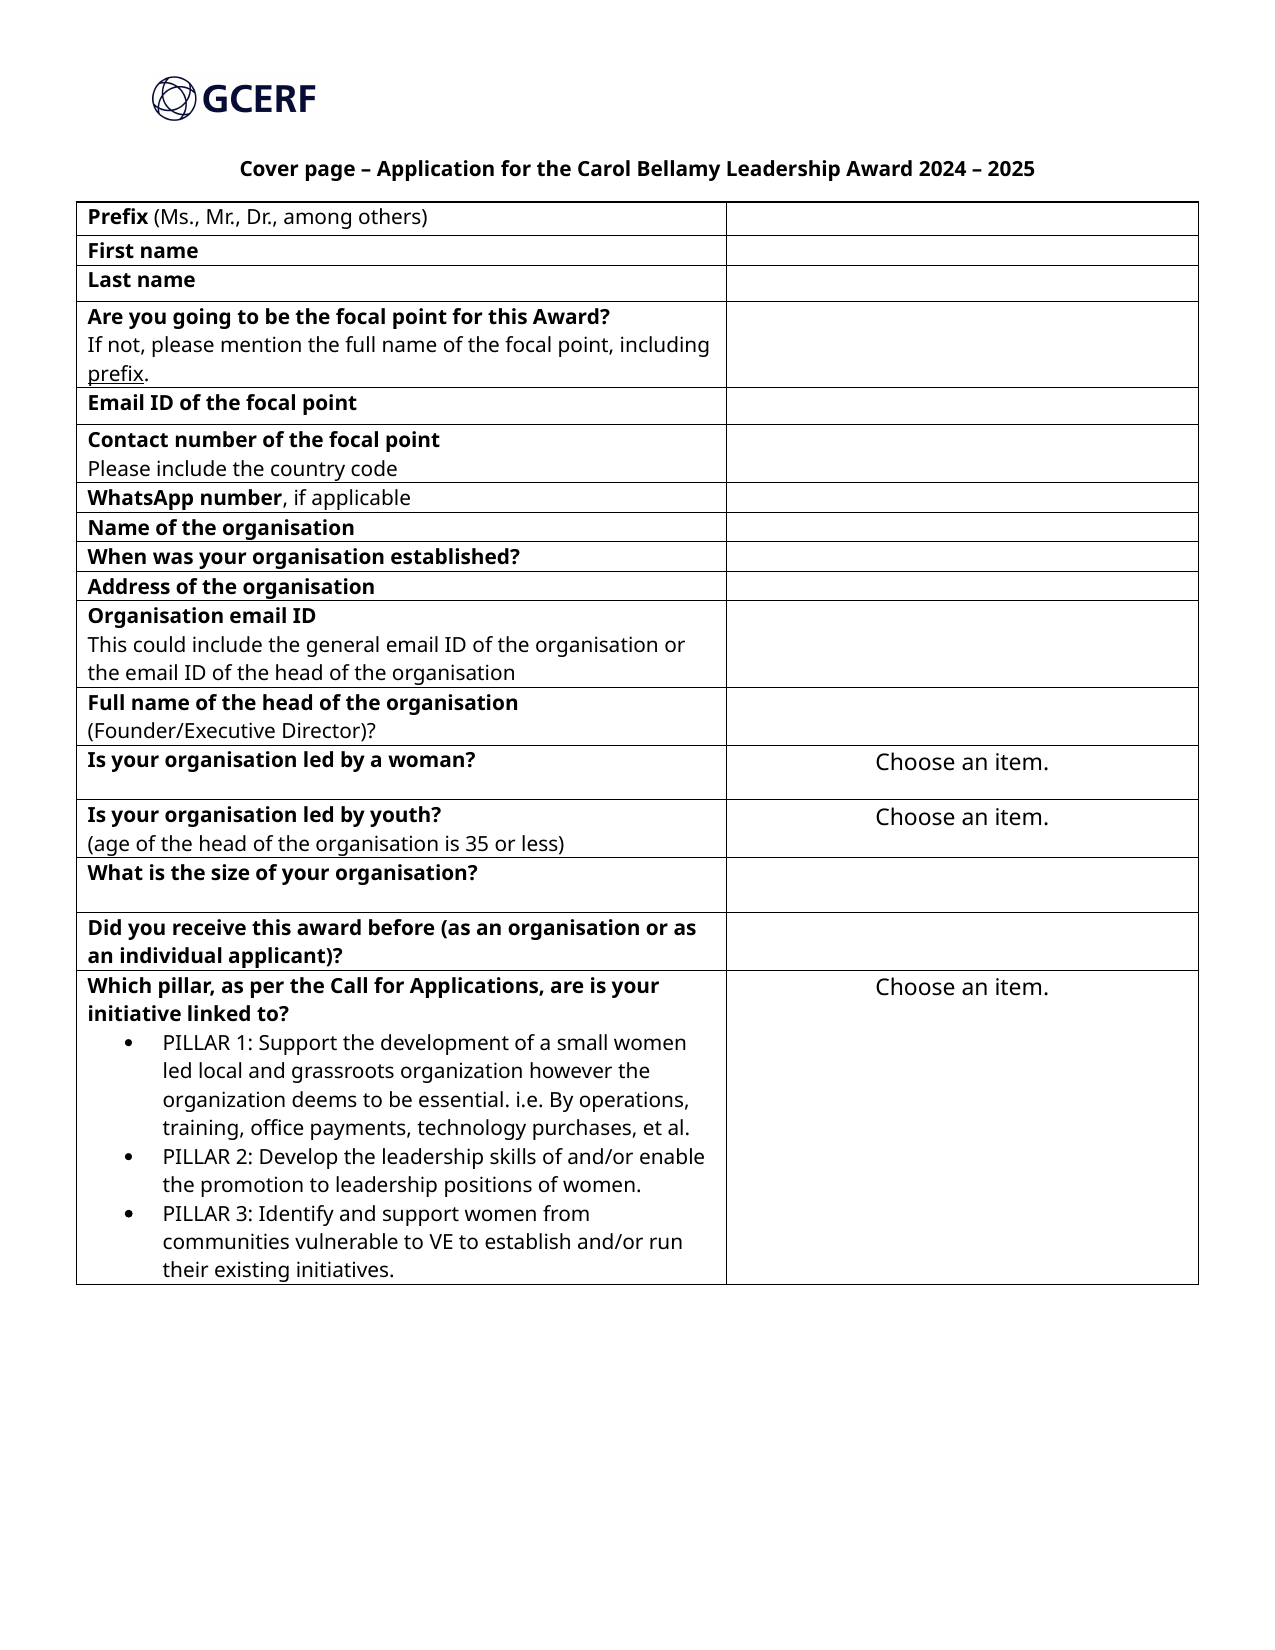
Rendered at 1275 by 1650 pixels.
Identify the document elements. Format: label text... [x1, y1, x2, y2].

table_header Prefix (Ms., Mr., Dr., among others) [77, 203, 726, 235]
table_cell WhatsApp number, if applicable [77, 483, 726, 512]
table_cell Name of the organisation [77, 513, 726, 541]
text Cover page – Application for the Carol Bellamy Leadership Award 2024 – 2025 [150, 154, 1125, 182]
table_cell [727, 236, 1198, 264]
table_cell Which pillar, as per the Call for Applications, are is your initiative linked to? PILLAR 1: Support the development of a small women led local and grassroots organization however the organization deems to be essential. i.e. By operations, training, office payments, technology purchases, et al.​ PILLAR 2: Develop the leadership skills of and/or enable the promotion to leadership positions of women.​ PILLAR 3: Identify and support women from communities vulnerable to VE to establish and/or run their existing initiatives.​ [77, 971, 726, 1284]
table_cell [727, 688, 1198, 744]
table_cell Is your organisation led by youth? (age of the head of the organisation is 35 or less) [77, 800, 726, 857]
table_cell [727, 858, 1198, 912]
table_cell Contact number of the focal point Please include the country code [77, 425, 726, 482]
table_cell Is your organisation led by a woman? [77, 746, 726, 799]
table_cell [727, 513, 1198, 541]
table_cell [727, 302, 1198, 387]
table_cell Did you receive this award before (as an organisation or as an individual applicant)? [77, 913, 726, 970]
table_cell Address of the organisation [77, 572, 726, 600]
picture [150, 75, 318, 123]
table_cell [727, 388, 1198, 424]
table_cell Organisation email ID This could include the general email ID of the organisation or the email ID of the head of the organisation [77, 601, 726, 687]
table_cell Are you going to be the focal point for this Award? If not, please mention the full name of the focal point, including prefix. [77, 302, 726, 387]
table_cell First name [77, 236, 726, 264]
table_cell [727, 266, 1198, 301]
table_cell [727, 572, 1198, 600]
table_cell [727, 601, 1198, 687]
table_cell [727, 425, 1198, 482]
table_cell [727, 542, 1198, 571]
table_header [727, 203, 1198, 235]
table_cell Last name [77, 266, 726, 301]
table_cell [727, 913, 1198, 970]
table_cell [727, 483, 1198, 512]
table_cell Email ID of the focal point [77, 388, 726, 424]
table_cell When was your organisation established? [77, 542, 726, 571]
table_cell Full name of the head of the organisation (Founder/Executive Director)? [77, 688, 726, 744]
table_cell What is the size of your organisation? [77, 858, 726, 912]
